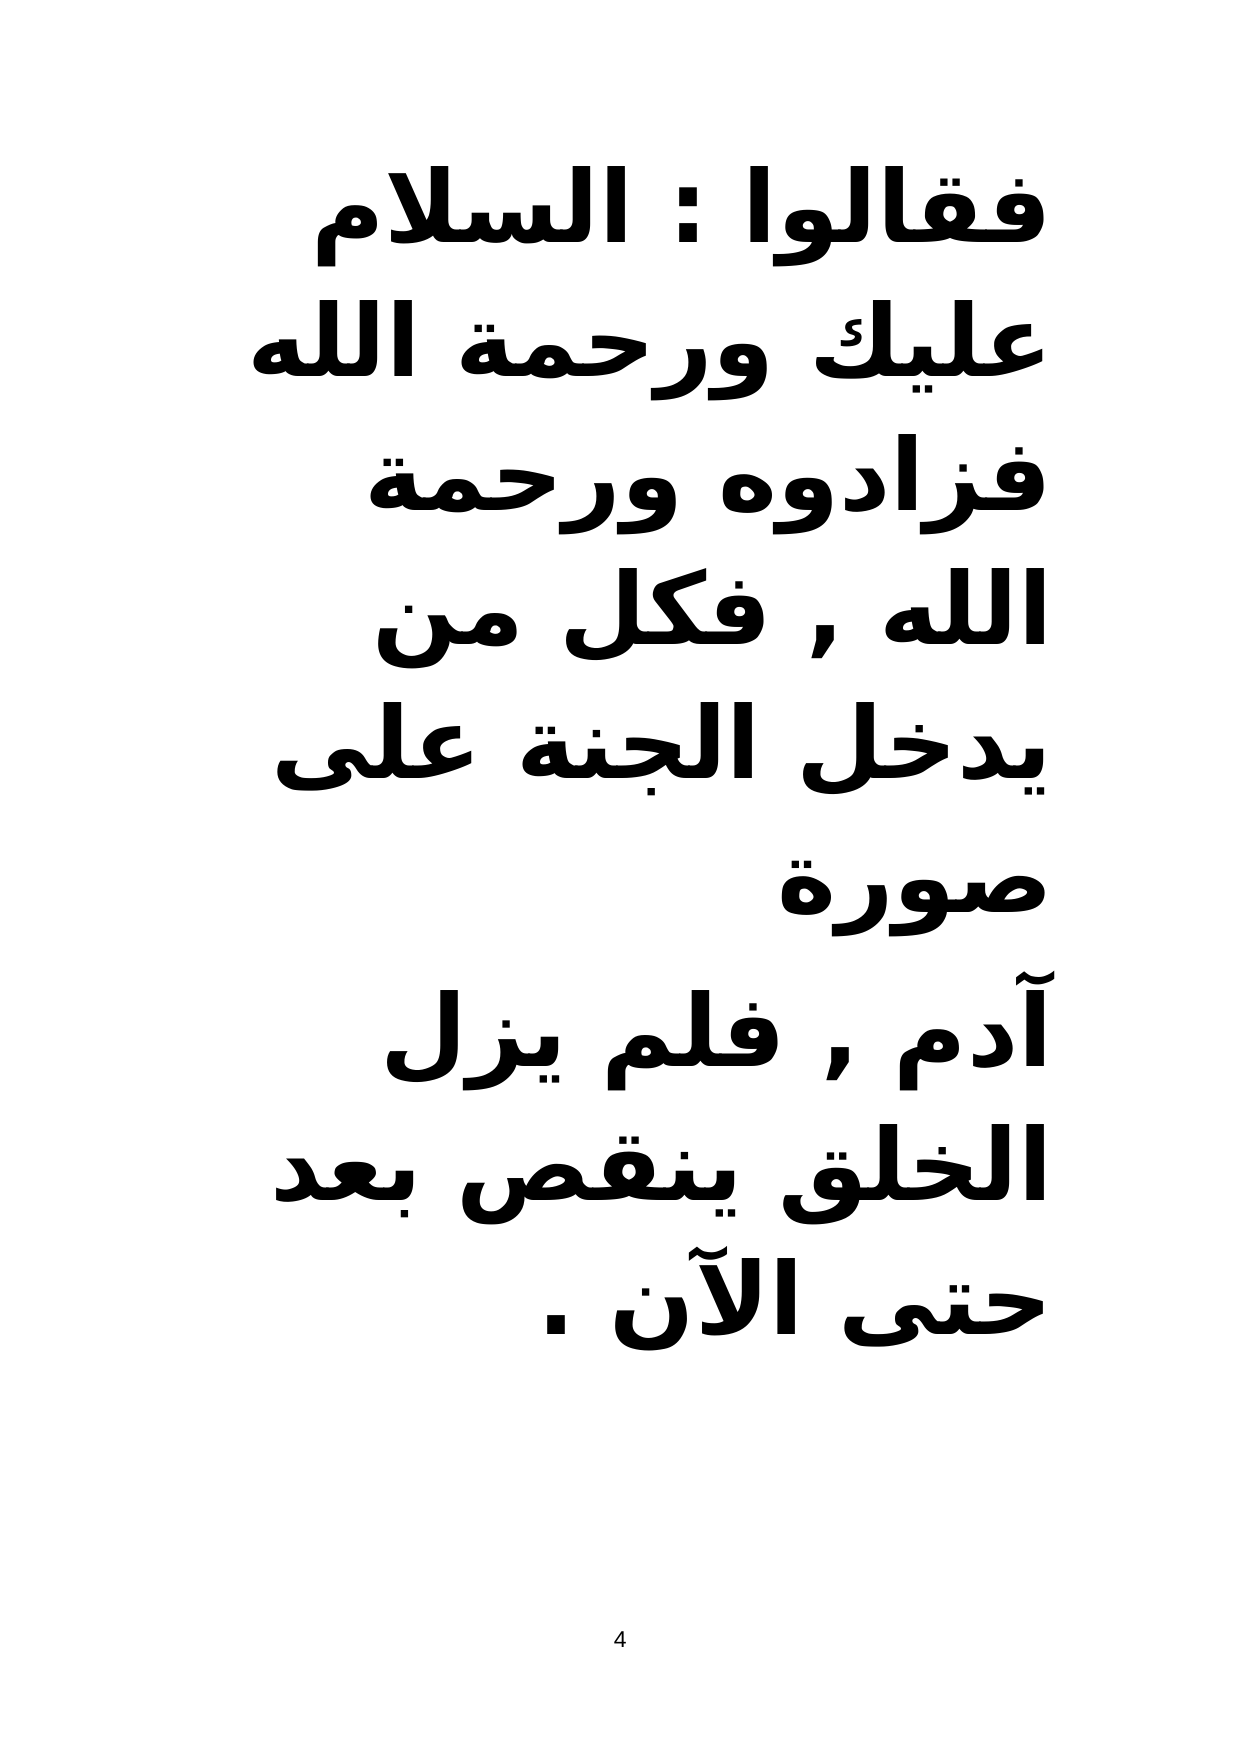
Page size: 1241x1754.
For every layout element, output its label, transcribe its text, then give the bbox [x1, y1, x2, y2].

text آدم , فلم يزل الخلق ينقص بعد حتى الآن . [187, 974, 1053, 1358]
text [187, 150, 1053, 936]
